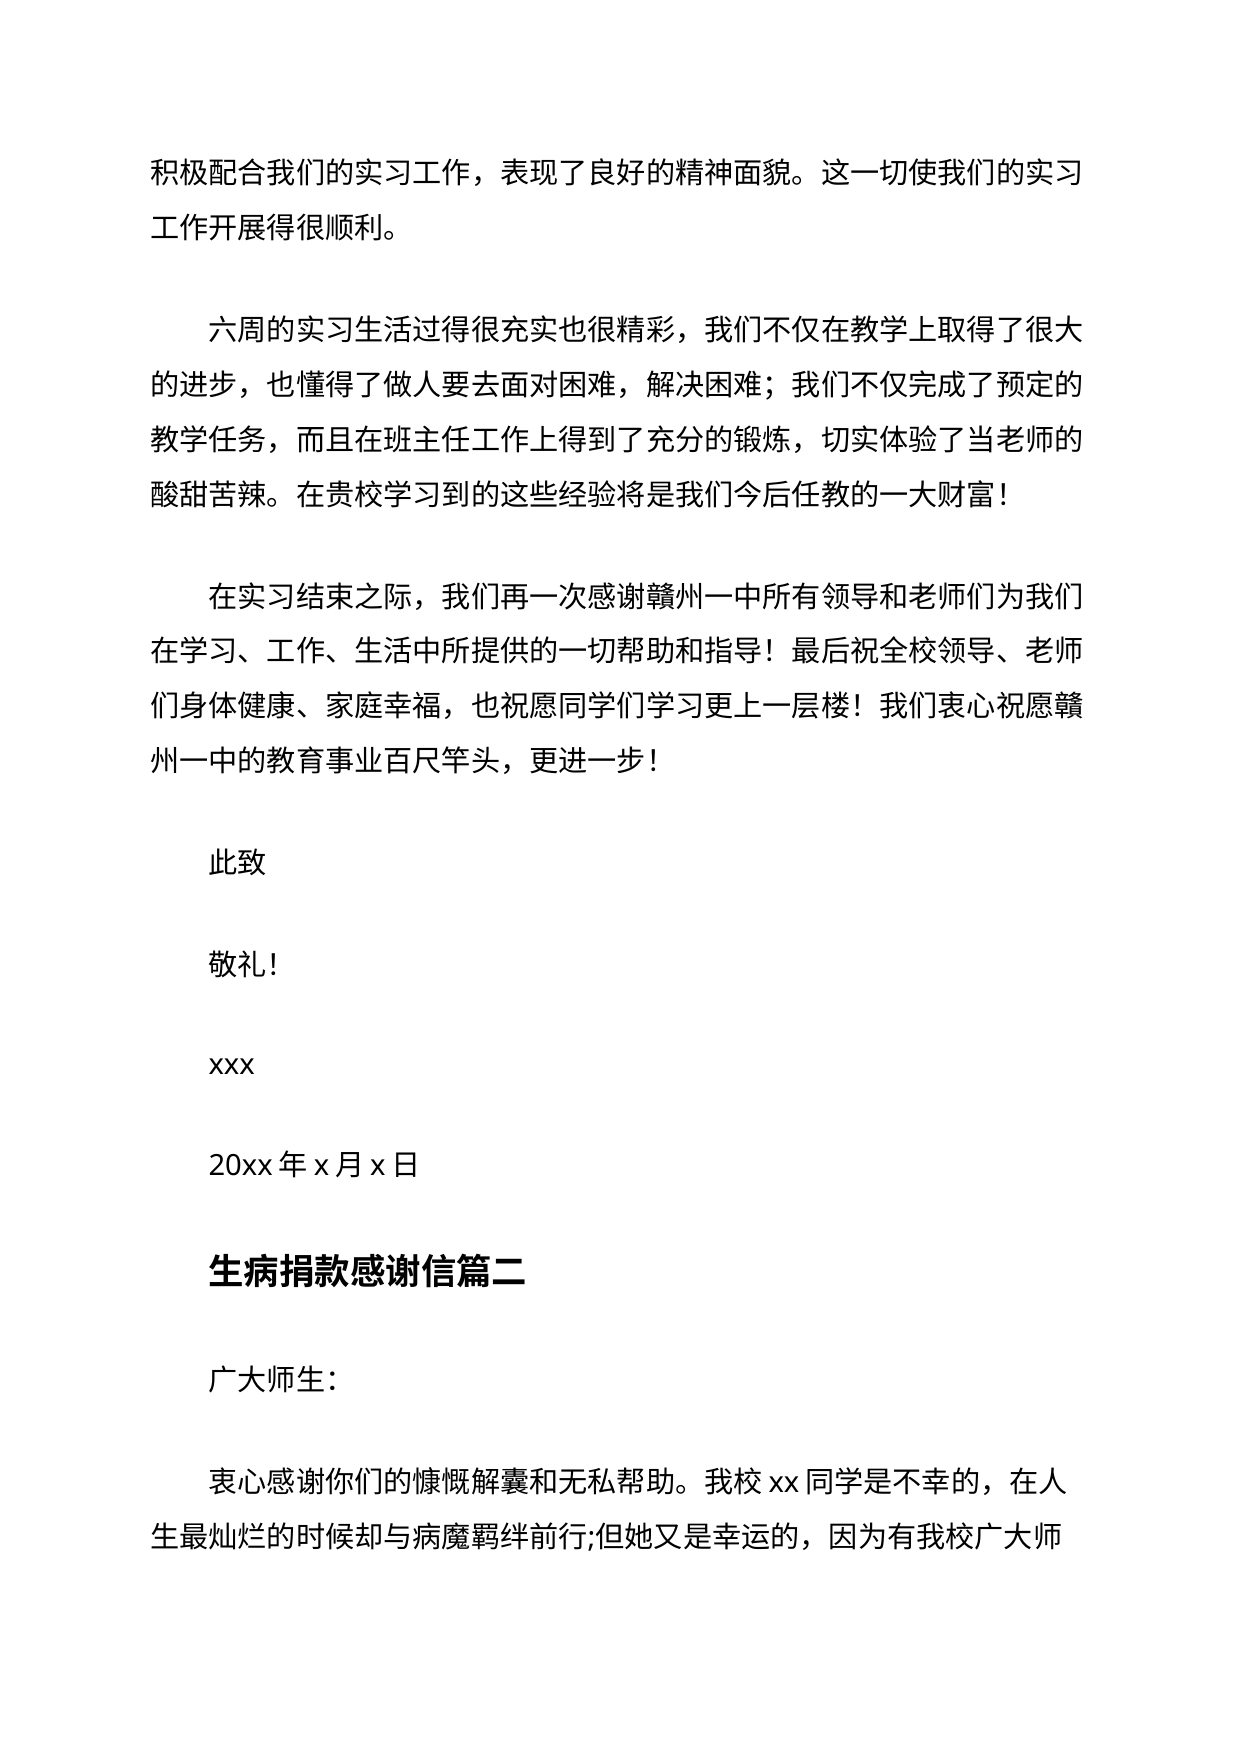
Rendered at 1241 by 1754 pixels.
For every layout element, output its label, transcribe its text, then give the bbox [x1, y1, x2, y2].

text 此致 [150, 839, 1090, 882]
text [150, 1459, 1090, 1556]
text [150, 150, 1090, 247]
text 生病捐款感谢信篇二 [150, 1243, 1090, 1295]
text xxx [150, 1043, 1090, 1083]
text 敬礼！ [150, 941, 1090, 984]
text 在实习结束之际，我们再一次感谢贛州一中所有领导和老师们为我们在学习、工作、生活中所提供的一切帮助和指导！最后祝全校领导、老师们身体健康、家庭幸福，也祝愿同学们学习更上一层楼！我们衷心祝愿贛州一中的教育事业百尺竿头，更进一步！ [150, 573, 1090, 780]
text 广大师生： [150, 1357, 1090, 1399]
text 六周的实习生活过得很充实也很精彩，我们不仅在教学上取得了很大的进步，也懂得了做人要去面对困难，解决困难；我们不仅完成了预定的教学任务，而且在班主任工作上得到了充分的锻炼，切实体验了当老师的酸甜苦辣。在贵校学习到的这些经验将是我们今后任教的一大财富！ [150, 307, 1090, 514]
text 20xx年x月x日 [150, 1142, 1090, 1184]
